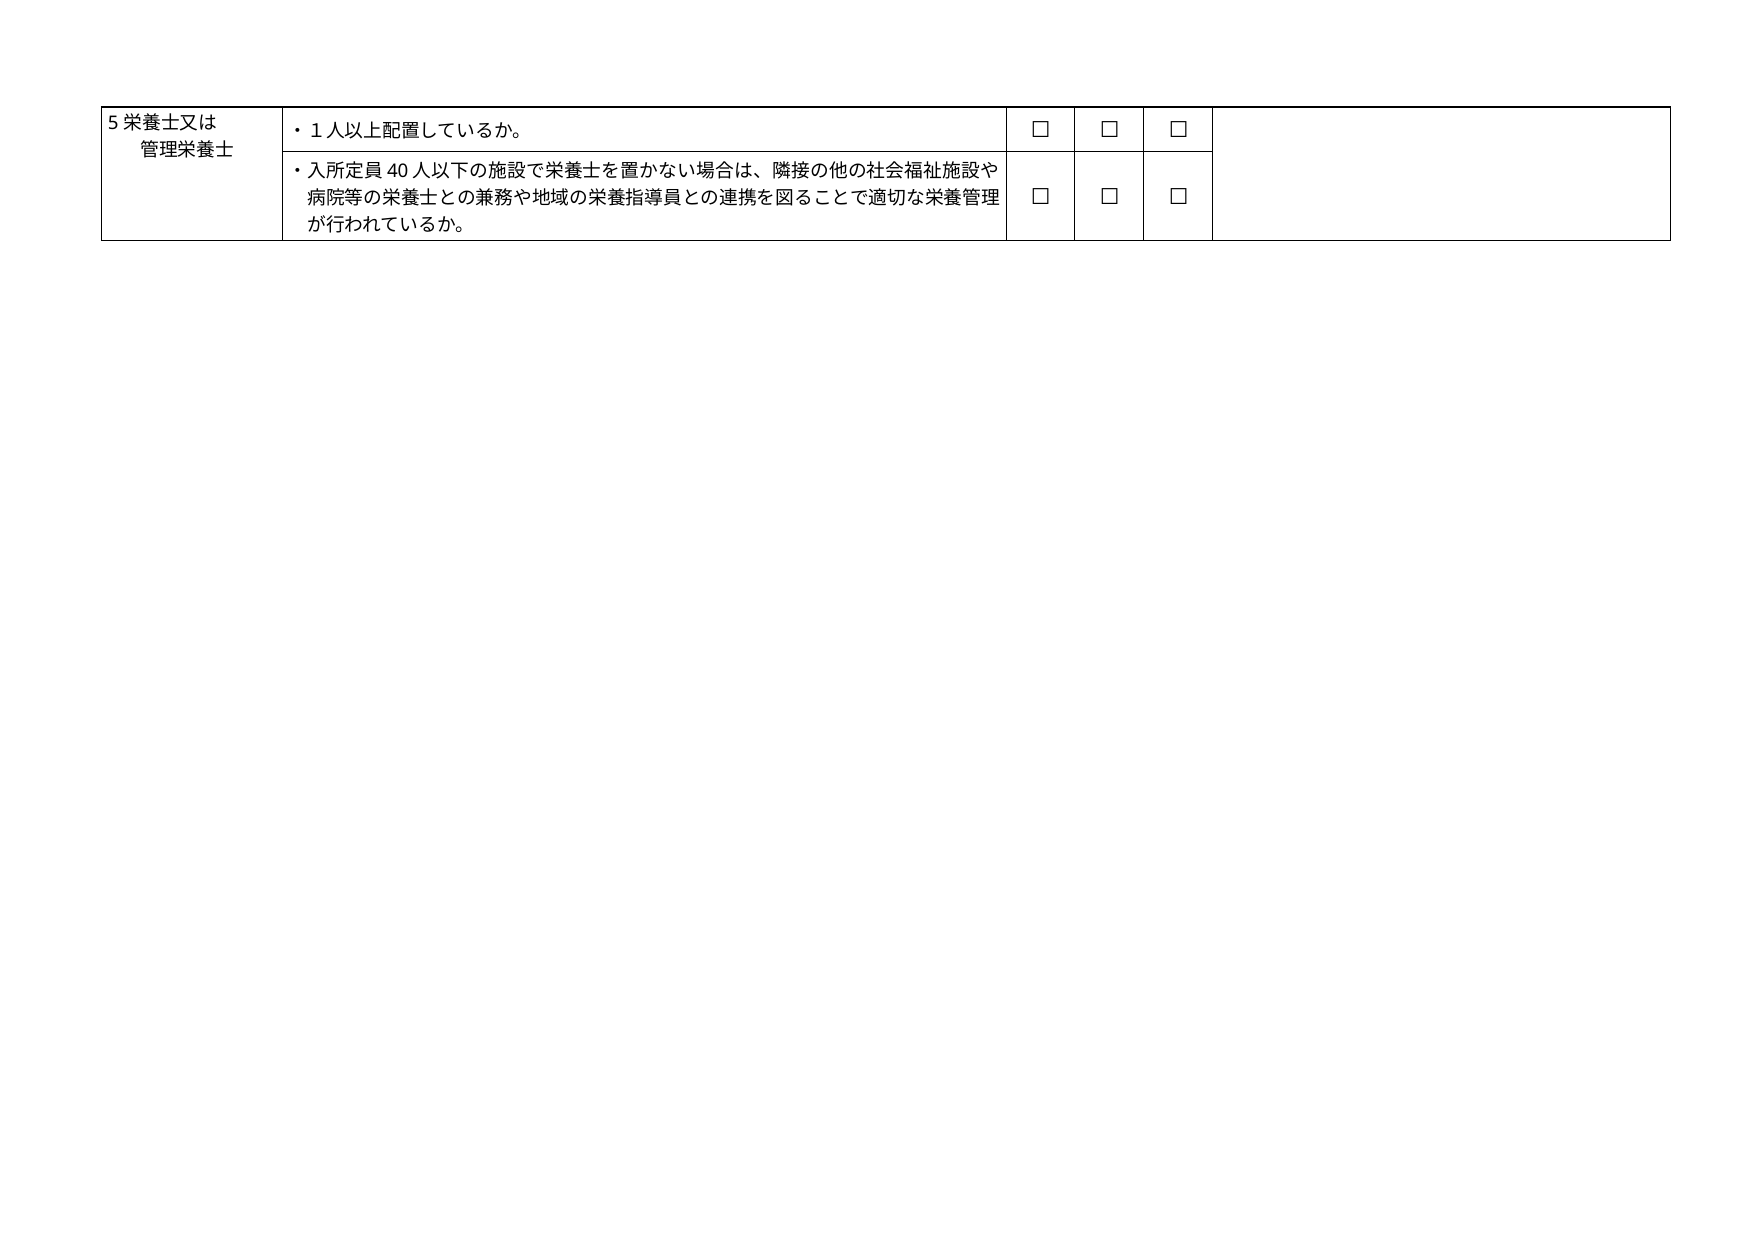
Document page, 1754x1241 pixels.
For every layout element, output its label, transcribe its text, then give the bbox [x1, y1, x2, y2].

table_cell ・１人以上配置しているか。 [283, 108, 1006, 151]
table_cell [1075, 152, 1143, 240]
table_cell [1075, 108, 1143, 151]
table_cell [1144, 108, 1212, 151]
table_cell [1144, 152, 1212, 240]
table_cell [1007, 108, 1074, 151]
table_cell [1213, 108, 1670, 240]
table_cell [1007, 152, 1074, 240]
table_cell ・入所定員40人以下の施設で栄養士を置かない場合は、隣接の他の社会福祉施設や病院等の栄養士との兼務や地域の栄養指導員との連携を図ることで適切な栄養管理が行われているか。 [283, 152, 1006, 240]
table_cell 5 栄養士又は 管理栄養士 [102, 108, 282, 240]
